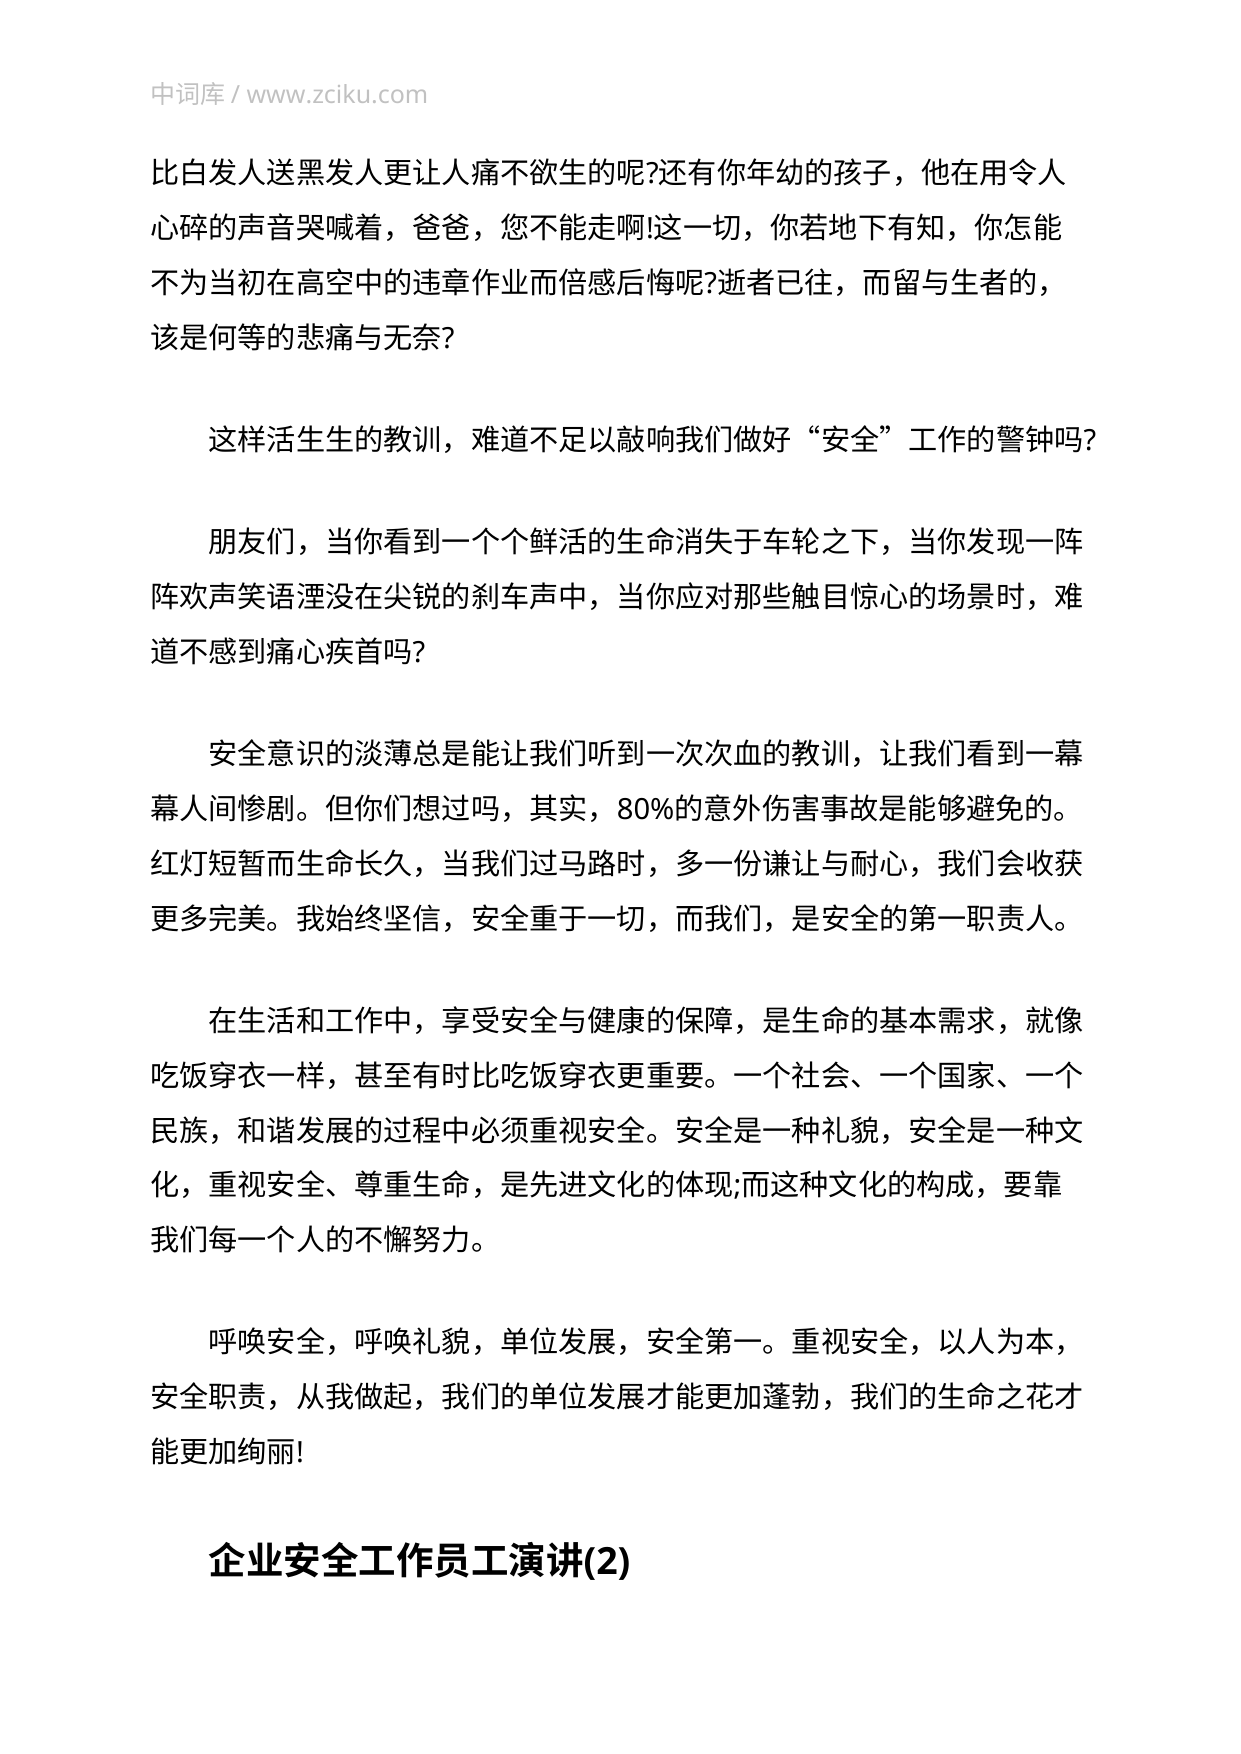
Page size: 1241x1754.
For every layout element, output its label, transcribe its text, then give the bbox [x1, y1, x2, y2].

text 朋友们，当你看到一个个鲜活的生命消失于车轮之下，当你发现一阵阵欢声笑语湮没在尖锐的刹车声中，当你应对那些触目惊心的场景时，难道不感到痛心疾首吗? [150, 519, 1090, 671]
text 这样活生生的教训，难道不足以敲响我们做好“安全”工作的警钟吗? [150, 417, 1090, 459]
text 安全意识的淡薄总是能让我们听到一次次血的教训，让我们看到一幕幕人间惨剧。但你们想过吗，其实，80%的意外伤害事故是能够避免的。红灯短暂而生命长久，当我们过马路时，多一份谦让与耐心，我们会收获更多完美。我始终坚信，安全重于一切，而我们，是安全的第一职责人。 [150, 731, 1090, 938]
text 在生活和工作中，享受安全与健康的保障，是生命的基本需求，就像吃饭穿衣一样，甚至有时比吃饭穿衣更重要。一个社会、一个国家、一个民族，和谐发展的过程中必须重视安全。安全是一种礼貌，安全是一种文化，重视安全、尊重生命，是先进文化的体现;而这种文化的构成，要靠我们每一个人的不懈努力。 [150, 997, 1090, 1259]
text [150, 150, 1090, 357]
text 企业安全工作员工演讲(2) [150, 1531, 1090, 1585]
text 呼唤安全，呼唤礼貌，单位发展，安全第一。重视安全，以人为本，安全职责，从我做起，我们的单位发展才能更加蓬勃，我们的生命之花才能更加绚丽! [150, 1319, 1090, 1471]
